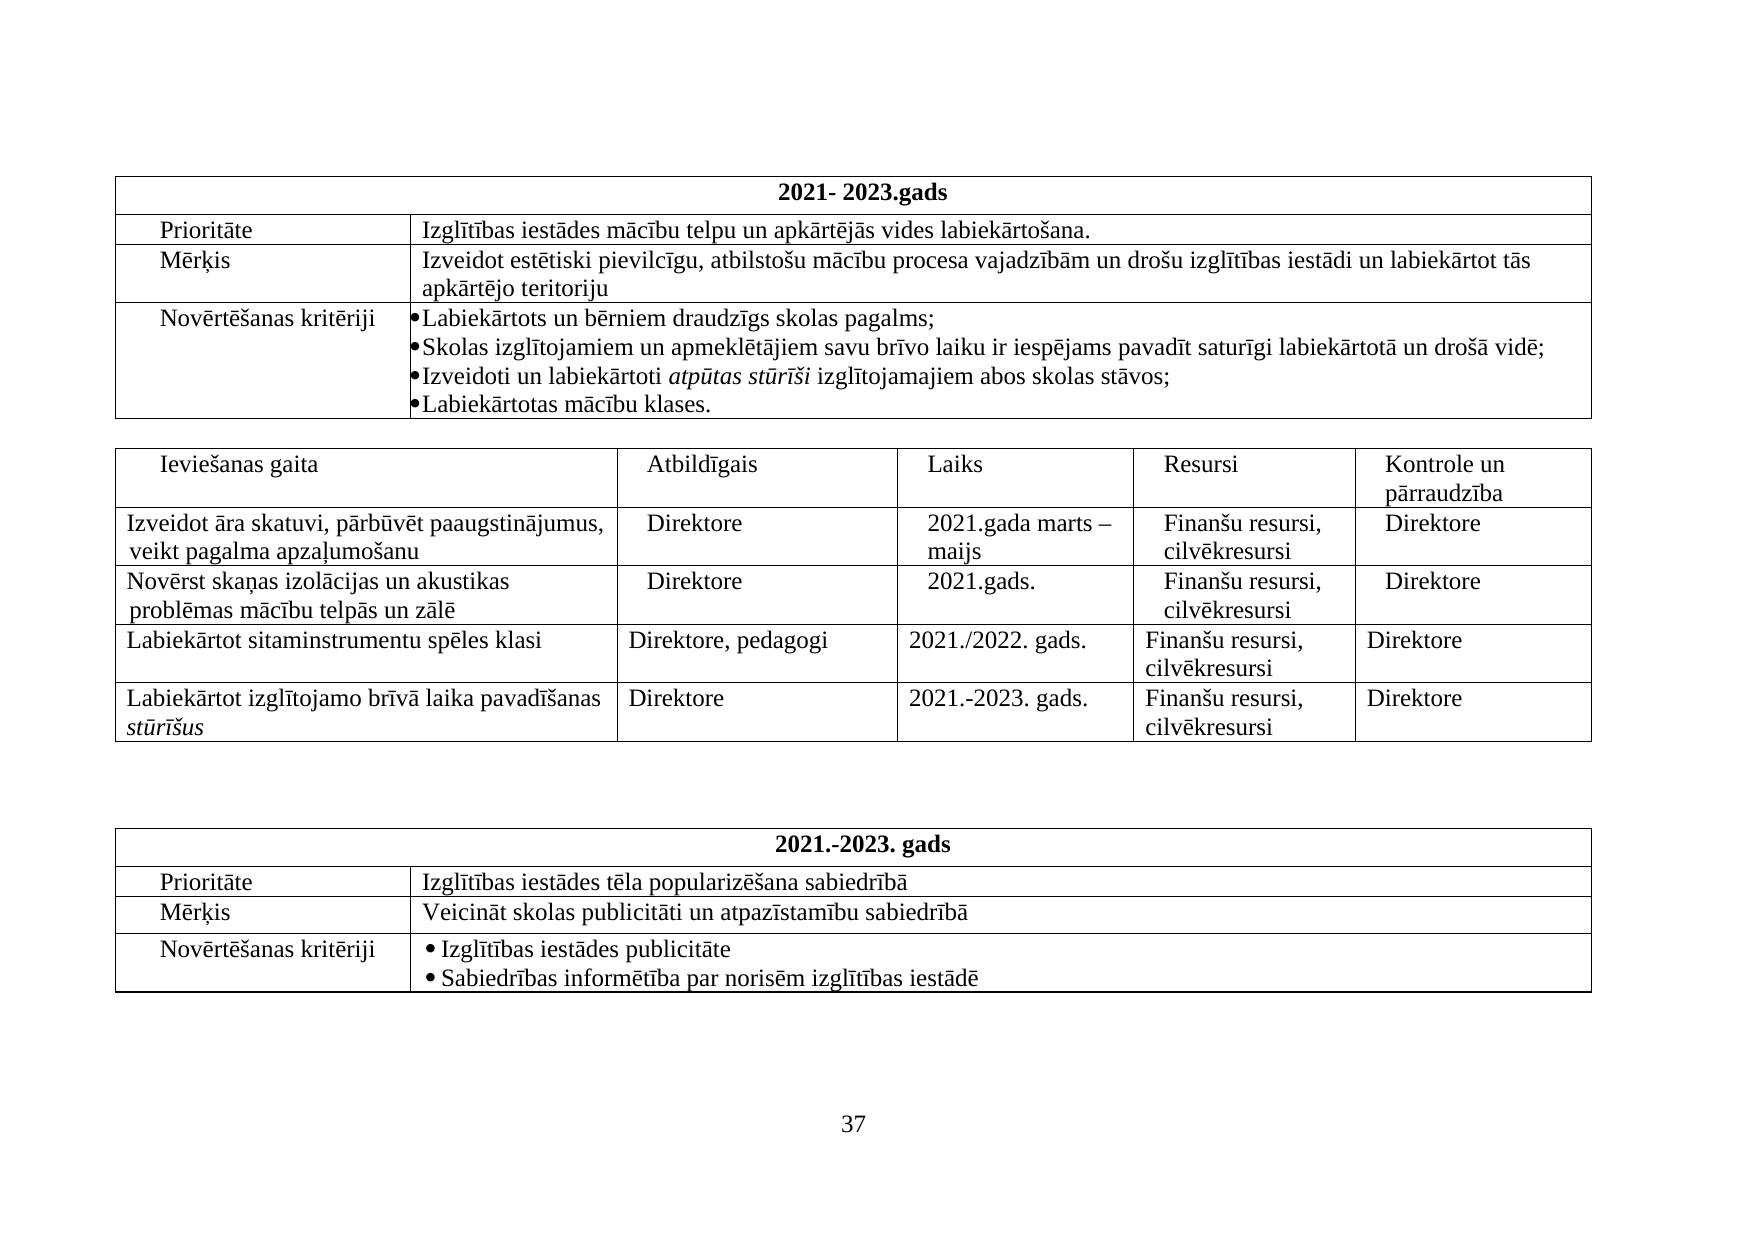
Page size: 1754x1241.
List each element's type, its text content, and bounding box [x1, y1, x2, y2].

table_cell Finanšu resursi, cilvēkresursi [1134, 683, 1355, 741]
table_cell Mērķis [116, 245, 410, 302]
table_header Ieviešanas gaita [116, 449, 617, 507]
table_cell Mērķis [116, 897, 410, 933]
table_cell Direktore [618, 566, 897, 624]
table_cell Izveidot estētiski pievilcīgu, atbilstošu mācību procesa vajadzībām un drošu izglītības iestādi un labiekārtot tās apkārtējo teritoriju [411, 245, 1591, 302]
table_cell Finanšu resursi, cilvēkresursi [1134, 625, 1355, 682]
table_header Resursi [1134, 449, 1355, 507]
table_header Laiks [898, 449, 1133, 507]
table_header 2021- 2023.gads [116, 177, 1591, 214]
table_cell Prioritāte [116, 215, 410, 244]
table_cell Novērtēšanas kritēriji [116, 303, 410, 418]
table_cell Finanšu resursi, cilvēkresursi [1134, 566, 1355, 624]
table_cell 2021./2022. gads. [898, 625, 1133, 682]
table_cell Izglītības iestādes publicitāte Sabiedrības informētība par norisēm izglītības iestādē [411, 934, 1591, 991]
table_cell Direktore, pedagogi [618, 625, 897, 682]
table_cell Finanšu resursi, cilvēkresursi [1134, 508, 1355, 565]
table_cell Novērtēšanas kritēriji [116, 934, 410, 991]
table_cell Izglītības iestādes mācību telpu un apkārtējās vides labiekārtošana. [411, 215, 1591, 244]
table_header Atbildīgais [618, 449, 897, 507]
table_header Kontrole un pārraudzība [1356, 449, 1591, 507]
table_cell 2021.-2023. gads. [898, 683, 1133, 741]
table_cell Labiekārtots un bērniem draudzīgs skolas pagalms; Skolas izglītojamiem un apmeklētājiem savu brīvo laiku ir iespējams pavadīt saturīgi labiekārtotā un drošā vidē; Izveidoti un labiekārtoti atpūtas stūrīši izglītojamajiem abos skolas stāvos; Labiekārtotas mācību klases. [411, 303, 1591, 418]
table_cell Direktore [618, 508, 897, 565]
table_cell Novērst skaņas izolācijas un akustikas problēmas mācību telpās un zālē [116, 566, 617, 624]
table_cell Direktore [1356, 625, 1591, 682]
table_cell Direktore [618, 683, 897, 741]
table_cell Labiekārtot izglītojamo brīvā laika pavadīšanas stūrīšus [116, 683, 617, 741]
table_cell Labiekārtot sitaminstrumentu spēles klasi [116, 625, 617, 682]
table_cell Izveidot āra skatuvi, pārbūvēt paaugstinājumus, veikt pagalma apzaļumošanu [116, 508, 617, 565]
table_cell Izglītības iestādes tēla popularizēšana sabiedrībā [411, 867, 1591, 896]
table_cell Direktore [1356, 508, 1591, 565]
table_cell Direktore [1356, 683, 1591, 741]
table_cell 2021.gada marts – maijs [898, 508, 1133, 565]
table_cell 2021.gads. [898, 566, 1133, 624]
table_cell Veicināt skolas publicitāti un atpazīstamību sabiedrībā [411, 897, 1591, 933]
table_cell Prioritāte [116, 867, 410, 896]
table_header 2021.-2023. gads [116, 829, 1591, 866]
table_cell Direktore [1356, 566, 1591, 624]
